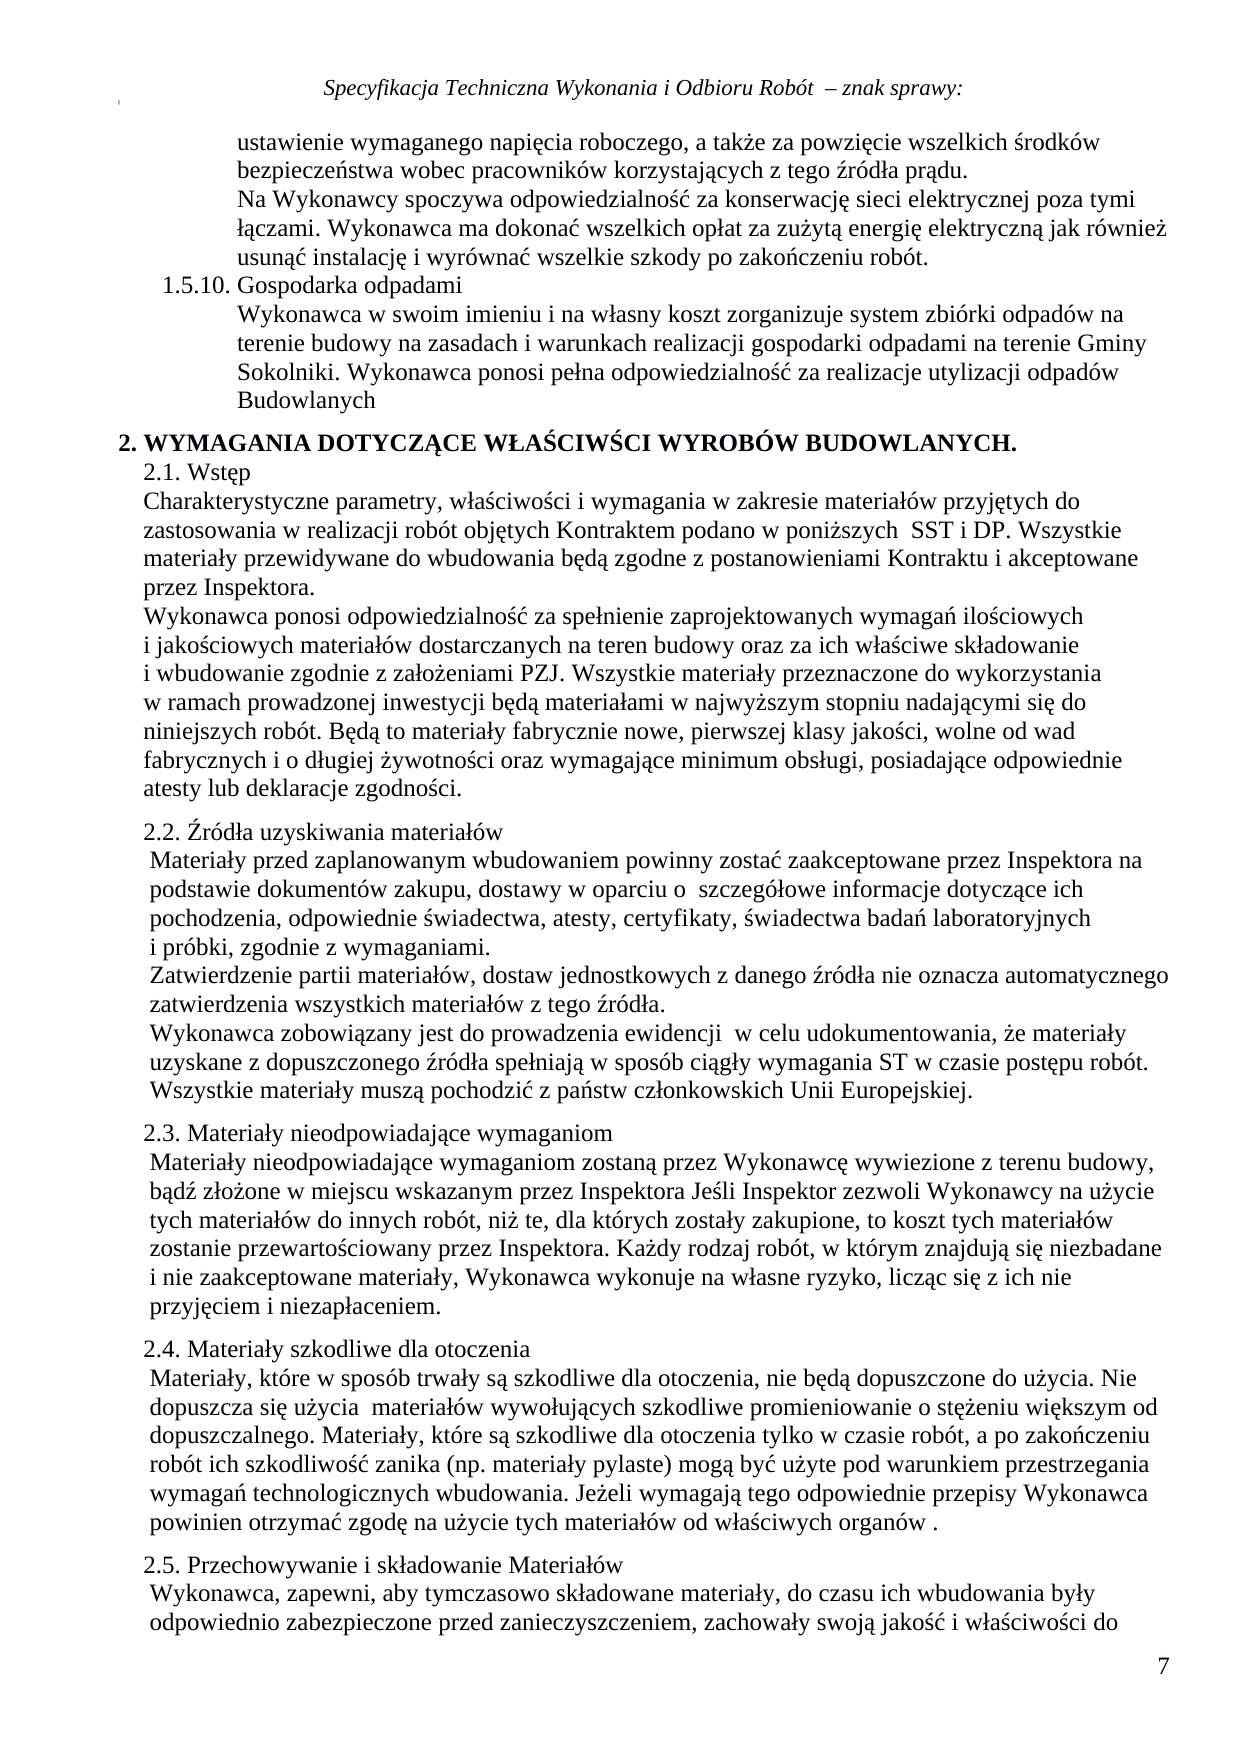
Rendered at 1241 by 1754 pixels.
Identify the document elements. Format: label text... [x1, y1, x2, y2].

text robót ich szkodliwość zanika (np. materiały pylaste) mogą być użyte pod warunkiem przestrzegania [118, 1449, 1169, 1478]
text i nie zaakceptowane materiały, Wykonawca wykonuje na własne ryzyko, licząc się z ich nie [118, 1262, 1169, 1291]
text przez Inspektora. [118, 572, 1169, 601]
text Budowlanych [118, 385, 1169, 414]
text niniejszych robót. Będą to materiały fabrycznie nowe, pierwszej klasy jakości, wolne od wad [118, 716, 1169, 745]
text 2.4. Materiały szkodliwe dla otoczenia [118, 1334, 1169, 1363]
text Materiały przed zaplanowanym wbudowaniem powinny zostać zaakceptowane przez Inspektora na [118, 845, 1169, 874]
text podstawie dokumentów zakupu, dostawy w oparciu o szczegółowe informacje dotyczące ich [118, 874, 1169, 903]
text uzyskane z dopuszczonego źródła spełniają w sposób ciągły wymagania ST w czasie postępu robót. [118, 1047, 1169, 1075]
text Wykonawca zobowiązany jest do prowadzenia ewidencji w celu udokumentowania, że materiały [118, 1018, 1169, 1047]
text Charakterystyczne parametry, właściwości i wymagania w zakresie materiałów przyjętych do [118, 486, 1169, 515]
text i próbki, zgodnie z wymaganiami. [118, 932, 1169, 960]
text w ramach prowadzonej inwestycji będą materiałami w najwyższym stopniu nadającymi się do [118, 687, 1169, 716]
text Wykonawca w swoim imieniu i na własny koszt zorganizuje system zbiórki odpadów na [118, 299, 1169, 328]
text 2.3. Materiały nieodpowiadające wymaganiom [118, 1118, 1169, 1147]
text atesty lub deklaracje zgodności. [118, 773, 1169, 802]
text pochodzenia, odpowiednie świadectwa, atesty, certyfikaty, świadectwa badań laboratoryjnych [118, 903, 1169, 932]
text 2. WYMAGANIA DOTYCZĄCE WŁAŚCIWŚCI WYROBÓW BUDOWLANYCH. [118, 428, 1169, 457]
text dopuszcza się użycia materiałów wywołujących szkodliwe promieniowanie o stężeniu większym od [118, 1392, 1169, 1420]
text zatwierdzenia wszystkich materiałów z tego źródła. [118, 989, 1169, 1018]
text usunąć instalację i wyrównać wszelkie szkody po zakończeniu robót. [118, 242, 1169, 270]
text 2.5. Przechowywanie i składowanie Materiałów [118, 1550, 1169, 1578]
text fabrycznych i o długiej żywotności oraz wymagające minimum obsługi, posiadające odpowiednie [118, 745, 1169, 773]
text Na Wykonawcy spoczywa odpowiedzialność za konserwację sieci elektrycznej poza tymi [118, 184, 1169, 213]
text i wbudowanie zgodnie z założeniami PZJ. Wszystkie materiały przeznaczone do wykorzystania [118, 658, 1169, 687]
text i jakościowych materiałów dostarczanych na teren budowy oraz za ich właściwe składowanie [118, 630, 1169, 658]
text Wykonawca, zapewni, aby tymczasowo składowane materiały, do czasu ich wbudowania były [118, 1578, 1169, 1607]
text łączami. Wykonawca ma dokonać wszelkich opłat za zużytą energię elektryczną jak również [118, 213, 1169, 242]
text zostanie przewartościowany przez Inspektora. Każdy rodzaj robót, w którym znajdują się niezbadane [118, 1233, 1169, 1262]
text Wszystkie materiały muszą pochodzić z państw członkowskich Unii Europejskiej. [118, 1075, 1169, 1104]
text terenie budowy na zasadach i warunkach realizacji gospodarki odpadami na terenie Gminy [118, 328, 1169, 357]
text przyjęciem i niezapłaceniem. [118, 1291, 1169, 1320]
text 2.2. Źródła uzyskiwania materiałów [118, 817, 1169, 845]
text tych materiałów do innych robót, niż te, dla których zostały zakupione, to koszt tych materiałów [118, 1205, 1169, 1233]
text Materiały nieodpowiadające wymaganiom zostaną przez Wykonawcę wywiezione z terenu budowy, [118, 1147, 1169, 1176]
text powinien otrzymać zgodę na użycie tych materiałów od właściwych organów . [118, 1507, 1169, 1535]
text Zatwierdzenie partii materiałów, dostaw jednostkowych z danego źródła nie oznacza automatycznego [118, 960, 1169, 989]
text 2.1. Wstęp [118, 457, 1169, 486]
text ustawienie wymaganego napięcia roboczego, a także za powzięcie wszelkich środków [118, 127, 1169, 155]
text Sokolniki. Wykonawca ponosi pełna odpowiedzialność za realizacje utylizacji odpadów [118, 357, 1169, 385]
text dopuszczalnego. Materiały, które są szkodliwe dla otoczenia tylko w czasie robót, a po zakończeniu [118, 1420, 1169, 1449]
text odpowiednio zabezpieczone przed zanieczyszczeniem, zachowały swoją jakość i właściwości do [118, 1607, 1169, 1636]
text Wykonawca ponosi odpowiedzialność za spełnienie zaprojektowanych wymagań ilościowych [118, 601, 1169, 630]
text 1.5.10. Gospodarka odpadami [118, 270, 1169, 299]
text materiały przewidywane do wbudowania będą zgodne z postanowieniami Kontraktu i akceptowane [118, 543, 1169, 572]
text zastosowania w realizacji robót objętych Kontraktem podano w poniższych SST i DP. Wszystkie [118, 515, 1169, 543]
text bądź złożone w miejscu wskazanym przez Inspektora Jeśli Inspektor zezwoli Wykonawcy na użycie [118, 1176, 1169, 1205]
text Materiały, które w sposób trwały są szkodliwe dla otoczenia, nie będą dopuszczone do użycia. Nie [118, 1363, 1169, 1392]
text wymagań technologicznych wbudowania. Jeżeli wymagają tego odpowiednie przepisy Wykonawca [118, 1478, 1169, 1507]
text bezpieczeństwa wobec pracowników korzystających z tego źródła prądu. [118, 155, 1169, 184]
